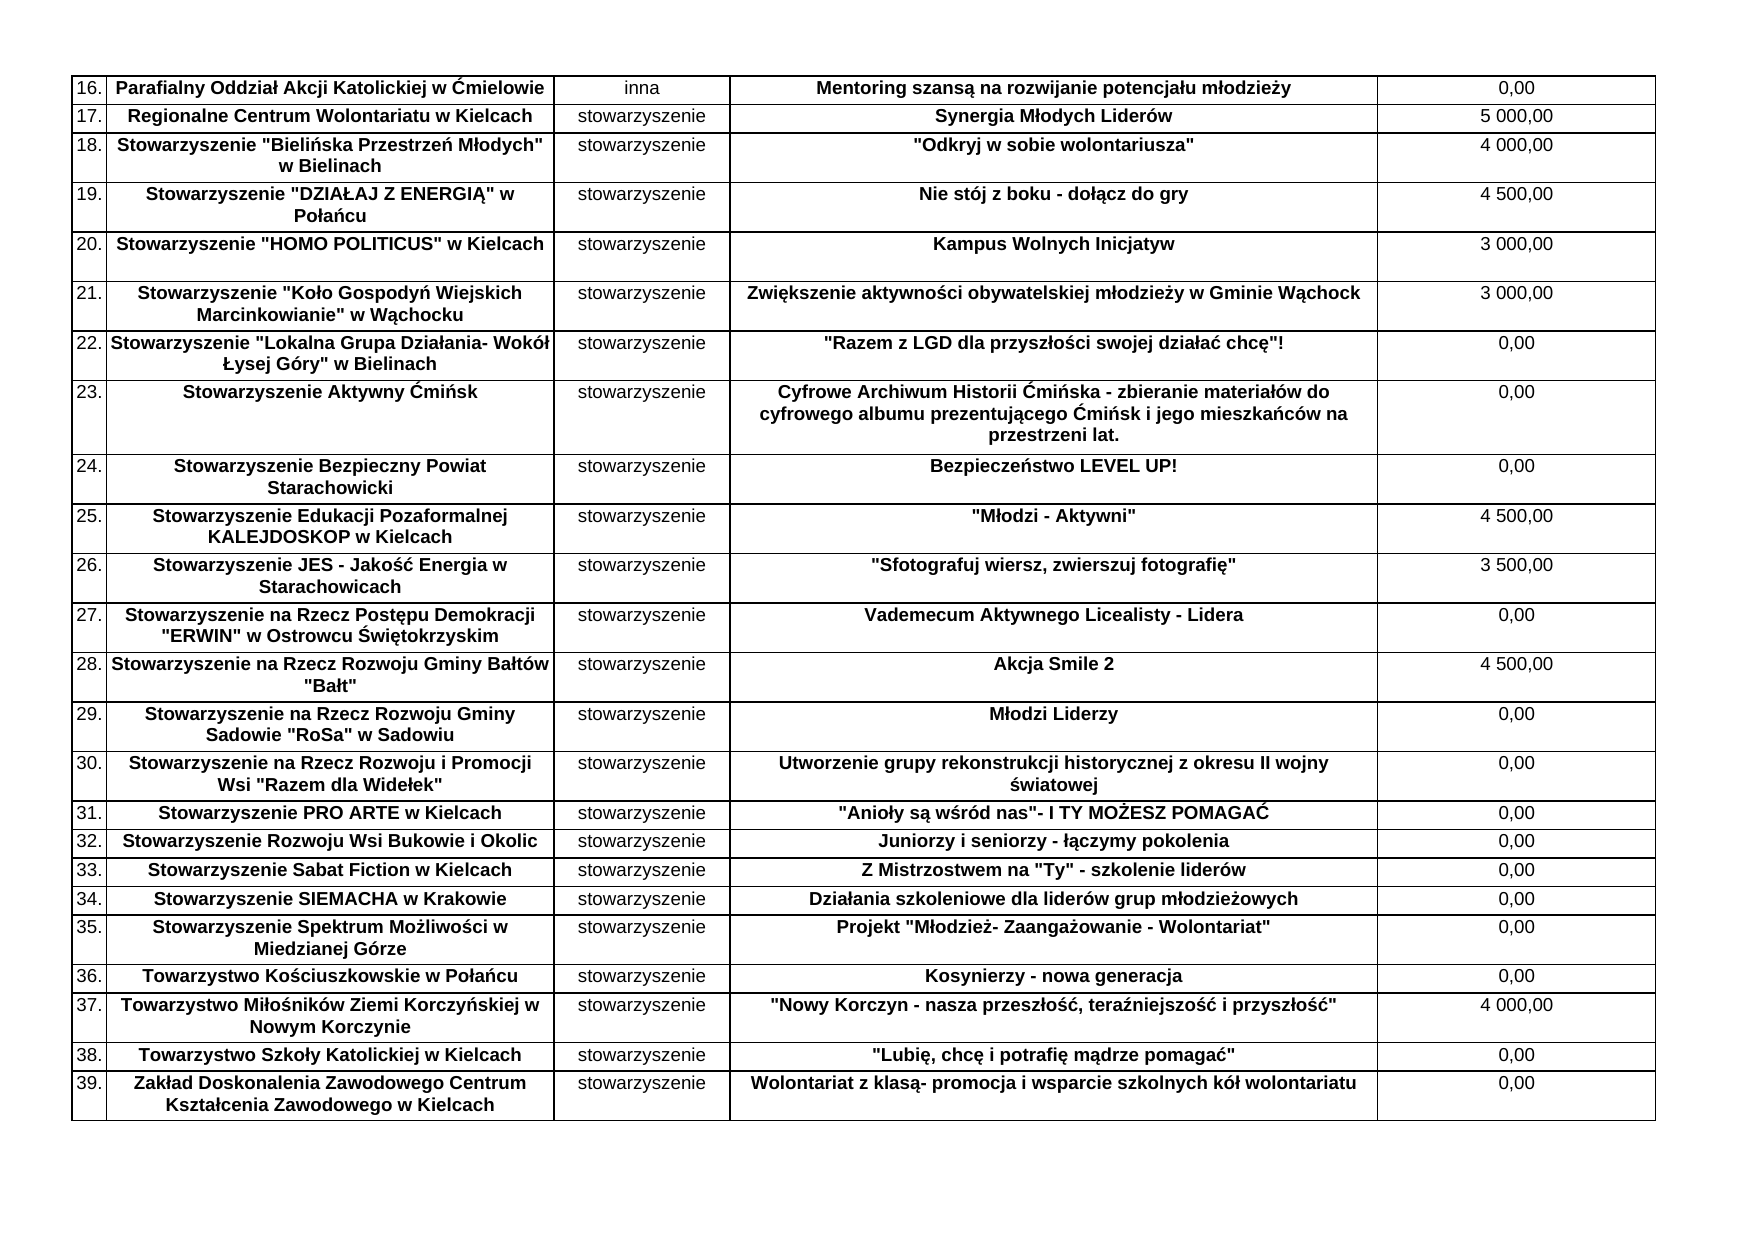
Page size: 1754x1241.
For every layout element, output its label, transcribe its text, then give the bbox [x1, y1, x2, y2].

table_cell stowarzyszenie [555, 332, 729, 379]
table_cell Parafialny Oddział Akcji Katolickiej w Ćmielowie [107, 77, 553, 103]
table_cell stowarzyszenie [555, 233, 729, 281]
table_cell stowarzyszenie [555, 183, 729, 231]
table_cell stowarzyszenie [555, 134, 729, 182]
table_cell Stowarzyszenie SIEMACHA w Krakowie [107, 887, 553, 914]
table_cell Zakład Doskonalenia Zawodowego Centrum Kształcenia Zawodowego w Kielcach [107, 1072, 553, 1120]
table_cell "Młodzi - Aktywni" [731, 505, 1377, 553]
table_cell Synergia Młodych Liderów [731, 105, 1377, 132]
table_cell 27. [73, 604, 106, 652]
table_cell stowarzyszenie [555, 282, 729, 330]
table_cell 38. [73, 1043, 106, 1070]
table_cell Kampus Wolnych Inicjatyw [731, 233, 1377, 281]
table_cell 3 000,00 [1378, 233, 1655, 281]
table_cell 3 000,00 [1378, 282, 1655, 330]
table_cell 0,00 [1378, 830, 1655, 857]
table_cell 16. [73, 77, 106, 103]
table_cell Stowarzyszenie "DZIAŁAJ Z ENERGIĄ" w Połańcu [107, 183, 553, 231]
table_cell stowarzyszenie [555, 916, 729, 964]
table_cell Nie stój z boku - dołącz do gry [731, 183, 1377, 231]
table_cell Stowarzyszenie Rozwoju Wsi Bukowie i Okolic [107, 830, 553, 857]
table_cell 32. [73, 830, 106, 857]
table_cell 4 500,00 [1378, 505, 1655, 553]
table_cell 35. [73, 916, 106, 964]
table_cell Kosynierzy - nowa generacja [731, 965, 1377, 992]
table_cell 0,00 [1378, 965, 1655, 992]
table_cell "Sfotografuj wiersz, zwierszuj fotografię" [731, 554, 1377, 602]
table_cell 19. [73, 183, 106, 231]
table_cell Stowarzyszenie JES - Jakość Energia w Starachowicach [107, 554, 553, 602]
table_cell 23. [73, 381, 106, 454]
table_cell "Razem z LGD dla przyszłości swojej działać chcę"! [731, 332, 1377, 379]
table_cell 5 000,00 [1378, 105, 1655, 132]
table_cell "Lubię, chcę i potrafię mądrze pomagać" [731, 1043, 1377, 1070]
table_cell stowarzyszenie [555, 994, 729, 1042]
table_cell stowarzyszenie [555, 752, 729, 800]
table_cell Działania szkoleniowe dla liderów grup młodzieżowych [731, 887, 1377, 914]
table_cell Stowarzyszenie Edukacji Pozaformalnej KALEJDOSKOP w Kielcach [107, 505, 553, 553]
table_cell Bezpieczeństwo LEVEL UP! [731, 455, 1377, 503]
table_cell Młodzi Liderzy [731, 703, 1377, 751]
table_cell stowarzyszenie [555, 505, 729, 553]
table_cell 26. [73, 554, 106, 602]
table_cell stowarzyszenie [555, 455, 729, 503]
table_cell 0,00 [1378, 1072, 1655, 1120]
table_cell Zwiększenie aktywności obywatelskiej młodzieży w Gminie Wąchock [731, 282, 1377, 330]
table_cell Stowarzyszenie Aktywny Ćmińsk [107, 381, 553, 454]
table_cell 18. [73, 134, 106, 182]
table_cell Stowarzyszenie Bezpieczny Powiat Starachowicki [107, 455, 553, 503]
table_cell 0,00 [1378, 703, 1655, 751]
table_cell Stowarzyszenie "Lokalna Grupa Działania- Wokół Łysej Góry" w Bielinach [107, 332, 553, 379]
table_cell stowarzyszenie [555, 802, 729, 829]
table_cell 24. [73, 455, 106, 503]
table_cell Towarzystwo Szkoły Katolickiej w Kielcach [107, 1043, 553, 1070]
table_cell 17. [73, 105, 106, 132]
table_cell "Odkryj w sobie wolontariusza" [731, 134, 1377, 182]
table_cell Stowarzyszenie Sabat Fiction w Kielcach [107, 859, 553, 886]
table_cell stowarzyszenie [555, 887, 729, 914]
table_cell 0,00 [1378, 1043, 1655, 1070]
table_cell Stowarzyszenie na Rzecz Postępu Demokracji "ERWIN" w Ostrowcu Świętokrzyskim [107, 604, 553, 652]
table_cell Z Mistrzostwem na "Ty" - szkolenie liderów [731, 859, 1377, 886]
table_cell 0,00 [1378, 752, 1655, 800]
table_cell stowarzyszenie [555, 703, 729, 751]
table_cell 0,00 [1378, 332, 1655, 379]
table_cell Vademecum Aktywnego Licealisty - Lidera [731, 604, 1377, 652]
table_cell Stowarzyszenie "Koło Gospodyń Wiejskich Marcinkowianie" w Wąchocku [107, 282, 553, 330]
table_cell 0,00 [1378, 77, 1655, 103]
table_cell 34. [73, 887, 106, 914]
table_cell 3 500,00 [1378, 554, 1655, 602]
table_cell 22. [73, 332, 106, 379]
table_cell 37. [73, 994, 106, 1042]
table_cell "Nowy Korczyn - nasza przeszłość, teraźniejszość i przyszłość" [731, 994, 1377, 1042]
table_cell Stowarzyszenie na Rzecz Rozwoju Gminy Bałtów "Bałt" [107, 653, 553, 701]
table_cell stowarzyszenie [555, 1043, 729, 1070]
table_cell 30. [73, 752, 106, 800]
table_cell Regionalne Centrum Wolontariatu w Kielcach [107, 105, 553, 132]
table_cell stowarzyszenie [555, 604, 729, 652]
table_cell 21. [73, 282, 106, 330]
table_cell 0,00 [1378, 802, 1655, 829]
table_cell 4 500,00 [1378, 653, 1655, 701]
table_cell Stowarzyszenie na Rzecz Rozwoju Gminy Sadowie "RoSa" w Sadowiu [107, 703, 553, 751]
table_cell stowarzyszenie [555, 965, 729, 992]
table_cell Cyfrowe Archiwum Historii Ćmińska - zbieranie materiałów do cyfrowego albumu prezentującego Ćmińsk i jego mieszkańców na przestrzeni lat. [731, 381, 1377, 454]
table_cell 4 000,00 [1378, 994, 1655, 1042]
table_cell 28. [73, 653, 106, 701]
table_cell stowarzyszenie [555, 1072, 729, 1120]
table_cell stowarzyszenie [555, 830, 729, 857]
table_cell Stowarzyszenie "Bielińska Przestrzeń Młodych" w Bielinach [107, 134, 553, 182]
table_cell 0,00 [1378, 859, 1655, 886]
table_cell 29. [73, 703, 106, 751]
table_cell inna [555, 77, 729, 103]
table_cell stowarzyszenie [555, 554, 729, 602]
table_cell 0,00 [1378, 916, 1655, 964]
table_cell stowarzyszenie [555, 105, 729, 132]
table_cell 39. [73, 1072, 106, 1120]
table_cell Stowarzyszenie na Rzecz Rozwoju i Promocji Wsi "Razem dla Widełek" [107, 752, 553, 800]
table_cell stowarzyszenie [555, 381, 729, 454]
table_cell 33. [73, 859, 106, 886]
table_cell Wolontariat z klasą- promocja i wsparcie szkolnych kół wolontariatu [731, 1072, 1377, 1120]
table_cell Projekt "Młodzież- Zaangażowanie - Wolontariat" [731, 916, 1377, 964]
table_cell 36. [73, 965, 106, 992]
table_cell 0,00 [1378, 604, 1655, 652]
table_cell Mentoring szansą na rozwijanie potencjału młodzieży [731, 77, 1377, 103]
table_cell Juniorzy i seniorzy - łączymy pokolenia [731, 830, 1377, 857]
table_cell Stowarzyszenie PRO ARTE w Kielcach [107, 802, 553, 829]
table_cell 0,00 [1378, 887, 1655, 914]
table_cell stowarzyszenie [555, 859, 729, 886]
table_cell Stowarzyszenie Spektrum Możliwości w Miedzianej Górze [107, 916, 553, 964]
table_cell 31. [73, 802, 106, 829]
table_cell 0,00 [1378, 381, 1655, 454]
table_cell 20. [73, 233, 106, 281]
table_cell "Anioły są wśród nas"- I TY MOŻESZ POMAGAĆ [731, 802, 1377, 829]
table_cell 4 500,00 [1378, 183, 1655, 231]
table_cell 4 000,00 [1378, 134, 1655, 182]
table_cell Utworzenie grupy rekonstrukcji historycznej z okresu II wojny światowej [731, 752, 1377, 800]
table_cell stowarzyszenie [555, 653, 729, 701]
table_cell Akcja Smile 2 [731, 653, 1377, 701]
table_cell 0,00 [1378, 455, 1655, 503]
table_cell Towarzystwo Miłośników Ziemi Korczyńskiej w Nowym Korczynie [107, 994, 553, 1042]
table_cell Towarzystwo Kościuszkowskie w Połańcu [107, 965, 553, 992]
table_cell 25. [73, 505, 106, 553]
table_cell Stowarzyszenie "HOMO POLITICUS" w Kielcach [107, 233, 553, 281]
